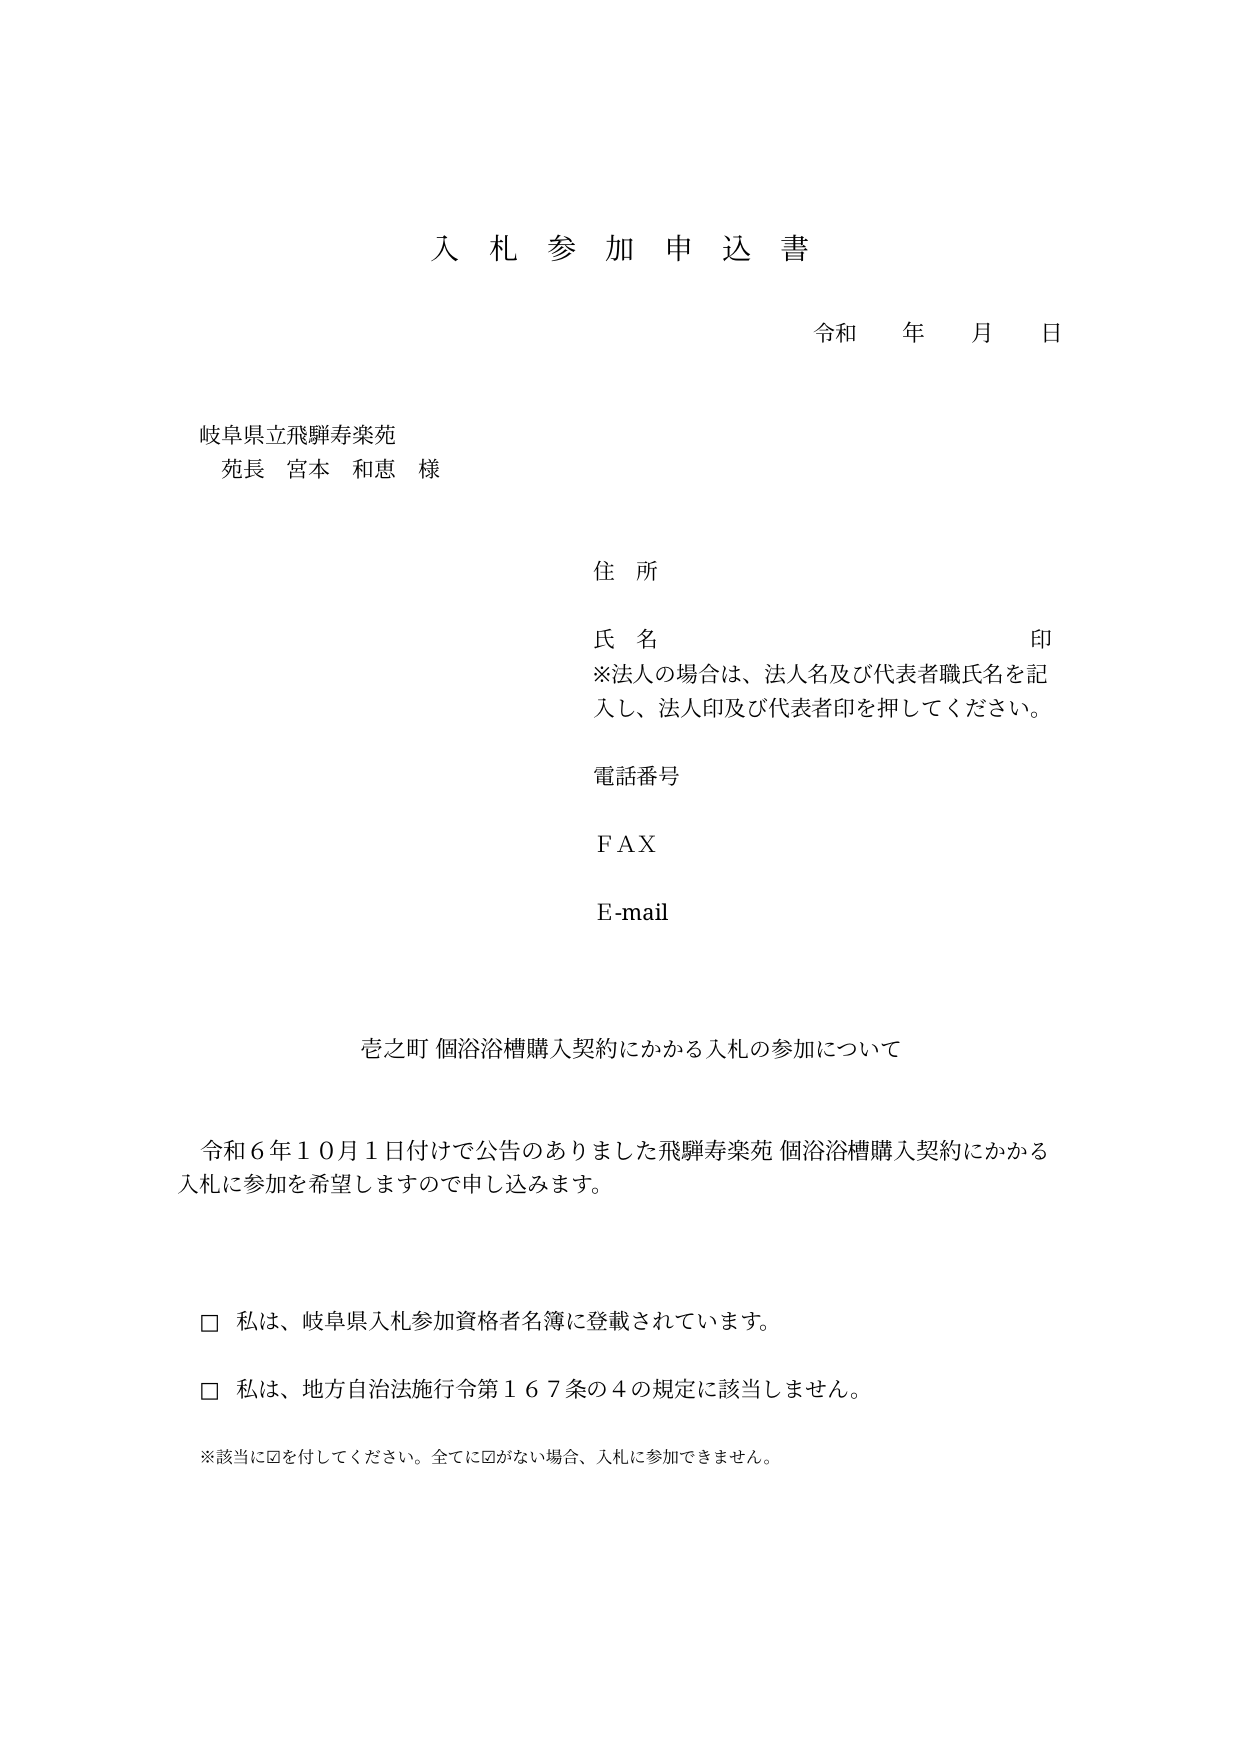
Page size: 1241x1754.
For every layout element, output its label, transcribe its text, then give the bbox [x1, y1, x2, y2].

text 令和 年 月 日 [177, 315, 1063, 349]
text 住 所 [177, 553, 1063, 587]
text 苑長 宮本 和恵 様 [221, 451, 1063, 485]
text 令和６年１０月１日付けで公告のありました飛騨寿楽苑 個浴浴槽購入契約にかかる入札に参加を希望しますので申し込みます。 [177, 1132, 1063, 1201]
text ※法人の場合は、法人名及び代表者職氏名を記入し、法人印及び代表者印を押してください。 [593, 656, 1063, 724]
text Ｅ-mail [177, 894, 1063, 928]
text 壱之町 個浴浴槽購入契約にかかる入札の参加について [199, 1030, 1063, 1064]
text 氏 名 印 [177, 621, 1063, 656]
text 入 札 参 加 申 込 書 [177, 213, 1063, 281]
list 私は、地方自治法施行令第１６７条の４の規定に該当しません。 [199, 1371, 1063, 1405]
text 電話番号 [177, 758, 1063, 792]
list 私は、岐阜県入札参加資格者名簿に登載されています。 [199, 1303, 1063, 1337]
text ＦＡＸ [177, 826, 1063, 860]
text 岐阜県立飛騨寿楽苑 [199, 417, 1063, 451]
text ※該当に☑を付してください。全てに☑がない場合、入札に参加できません。 [177, 1439, 1063, 1473]
